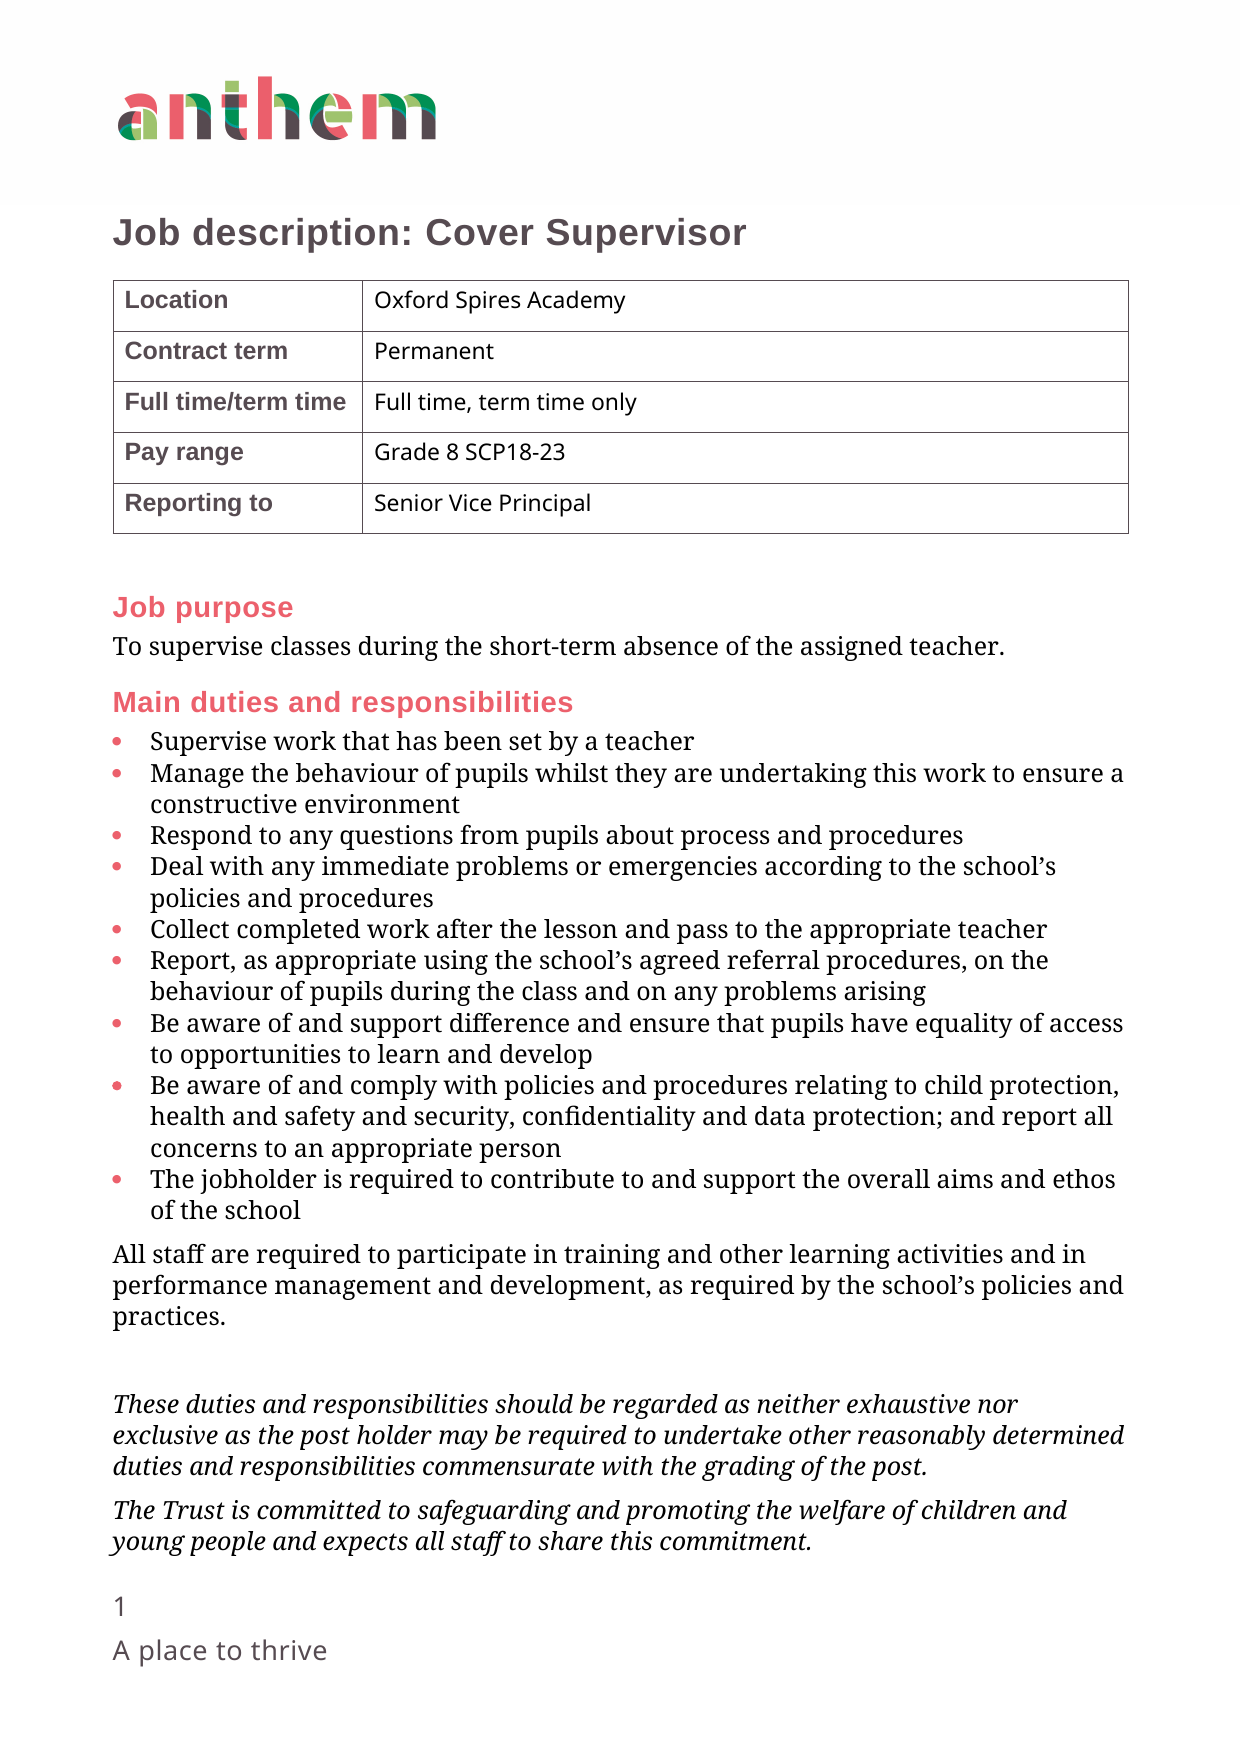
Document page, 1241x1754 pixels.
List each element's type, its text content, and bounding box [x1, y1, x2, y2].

list Manage the behaviour of pupils whilst they are undertaking this work to ensure a constructive environment [112, 757, 1128, 819]
list Report, as appropriate using the school’s agreed referral procedures, on the behaviour of pupils during the class and on any problems arising [112, 944, 1128, 1007]
table_cell Permanent [363, 332, 1128, 381]
table_cell Pay range [114, 433, 362, 482]
text These duties and responsibilities should be regarded as neither exhaustive nor exclusive as the post holder may be required to undertake other reasonably determined duties and responsibilities commensurate with the grading of the post. [112, 1388, 1128, 1482]
picture [0, 0, 1240, 205]
list Supervise work that has been set by a teacher [112, 726, 1128, 757]
table_cell Grade 8 SCP18-23 [363, 433, 1128, 482]
text The Trust is committed to safeguarding and promoting the welfare of children and young people and expects all staff to share this commitment. [112, 1494, 1128, 1557]
list The jobholder is required to contribute to and support the overall aims and ethos of the school [112, 1163, 1128, 1226]
list Be aware of and comply with policies and procedures relating to child protection, health and safety and security, confidentiality and data protection; and report all concerns to an appropriate person [112, 1069, 1128, 1163]
table_cell Senior Vice Principal [363, 484, 1128, 533]
table_cell Full time/term time [114, 382, 362, 432]
list Respond to any questions from pupils about process and procedures [112, 819, 1128, 851]
table_header Oxford Spires Academy [363, 281, 1128, 331]
table_header Location [114, 281, 362, 331]
subtitle Job description: [112, 209, 1128, 255]
subtitle Job purpose [112, 590, 1128, 624]
list Deal with any immediate problems or emergencies according to the school’s policies and procedures [112, 851, 1128, 913]
subtitle Main duties and responsibilities [112, 686, 1128, 719]
table_cell Reporting to [114, 484, 362, 533]
list Be aware of and support difference and ensure that pupils have equality of access to opportunities to learn and develop [112, 1007, 1128, 1069]
list Collect completed work after the lesson and pass to the appropriate teacher [112, 913, 1128, 944]
table_cell Full time, term time only [363, 382, 1128, 432]
table_cell Contract term [114, 332, 362, 381]
text All staff are required to participate in training and other learning activities and in performance management and development, as required by the school’s policies and practices. [112, 1238, 1128, 1332]
